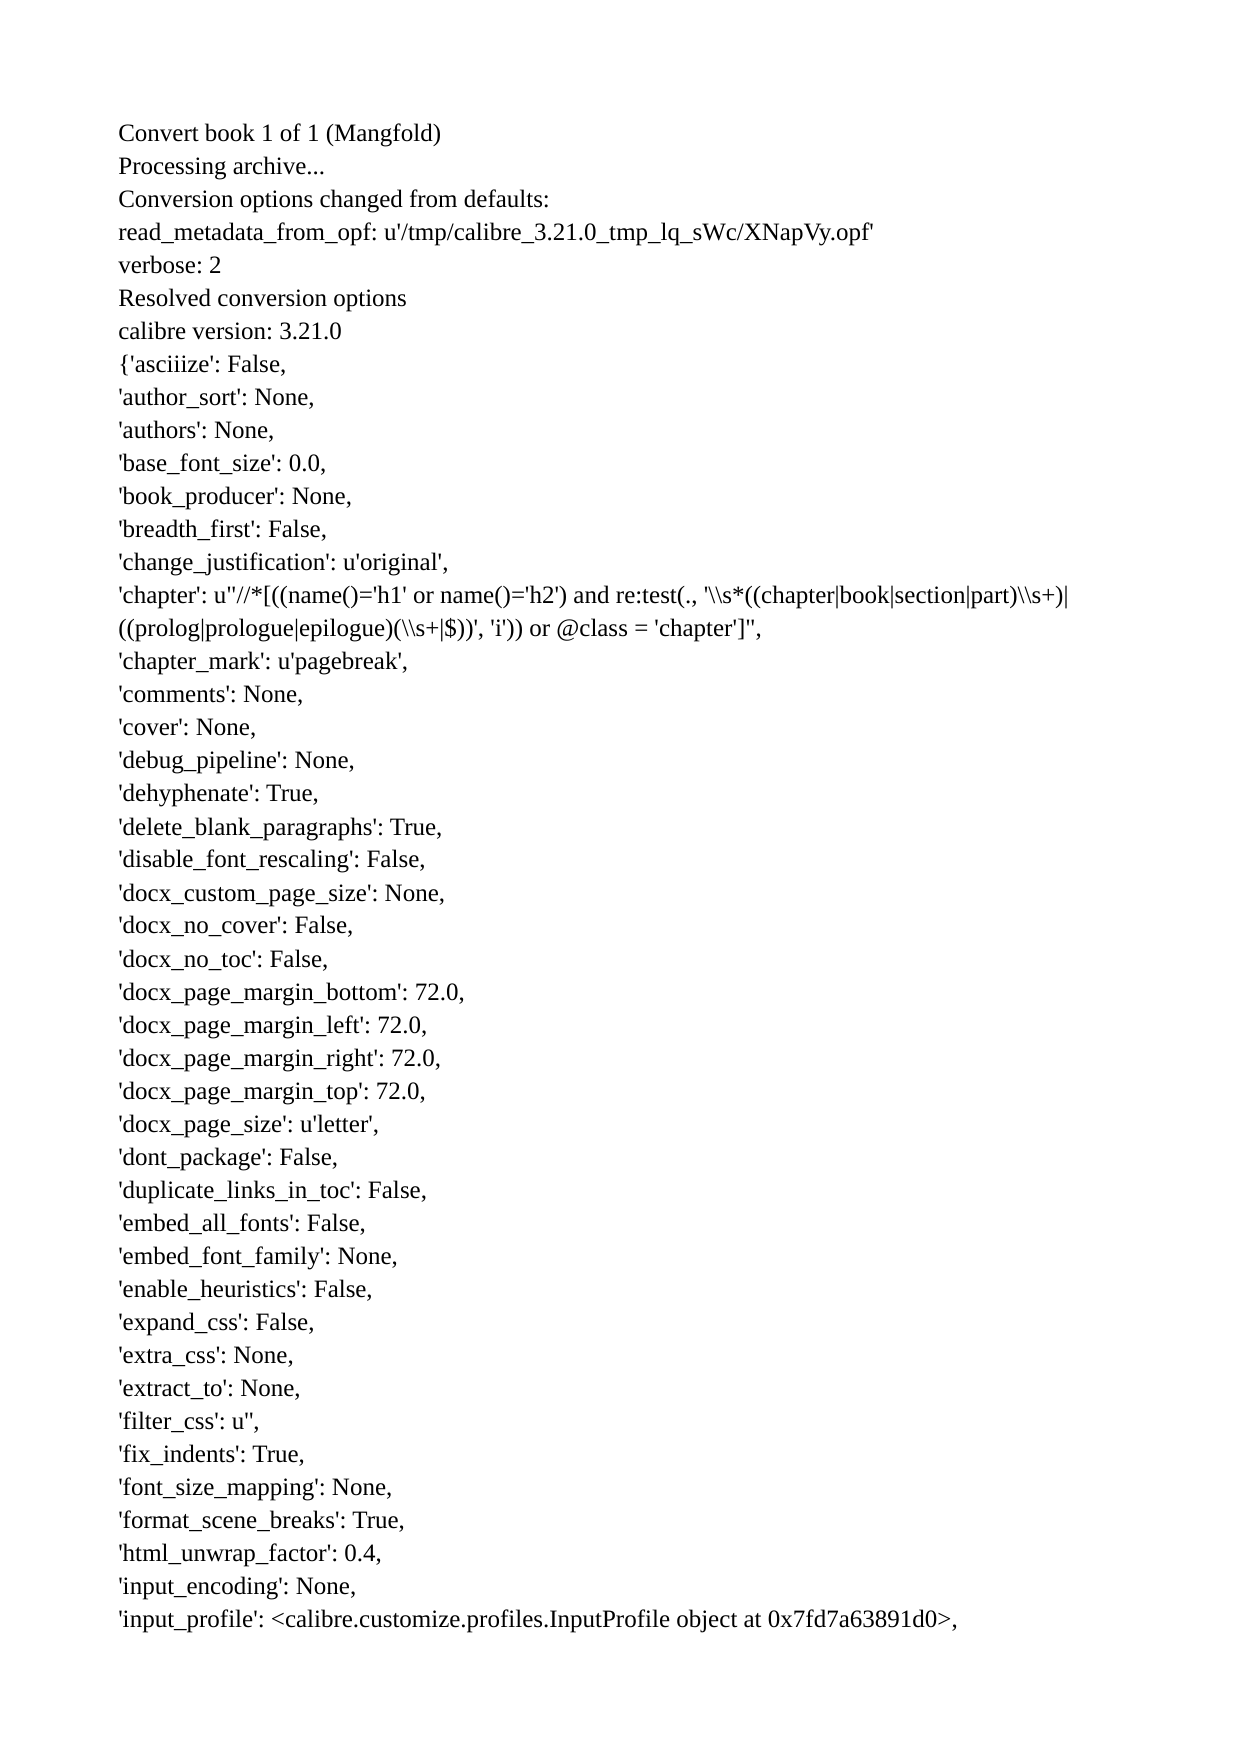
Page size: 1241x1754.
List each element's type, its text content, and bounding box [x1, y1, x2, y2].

text calibre version: 3.21.0 [118, 316, 1122, 345]
text 'fix_indents': True, [118, 1439, 1122, 1468]
text 'base_font_size': 0.0, [118, 448, 1122, 477]
text 'delete_blank_paragraphs': True, [118, 812, 1122, 840]
text Conversion options changed from defaults: [118, 184, 1122, 213]
text Convert book 1 of 1 (Mangfold) [118, 118, 1122, 147]
text 'cover': None, [118, 712, 1122, 741]
text 'input_profile': <calibre.customize.profiles.InputProfile object at 0x7fd7a63891d0>, [118, 1604, 1122, 1633]
text 'docx_no_toc': False, [118, 944, 1122, 972]
text 'authors': None, [118, 415, 1122, 444]
text 'dont_package': False, [118, 1142, 1122, 1171]
text 'author_sort': None, [118, 382, 1122, 411]
text 'docx_page_margin_right': 72.0, [118, 1043, 1122, 1071]
text 'debug_pipeline': None, [118, 746, 1122, 774]
text Resolved conversion options [118, 283, 1122, 312]
text 'extra_css': None, [118, 1340, 1122, 1369]
text 'disable_font_rescaling': False, [118, 844, 1122, 873]
text 'docx_page_margin_top': 72.0, [118, 1076, 1122, 1104]
text 'duplicate_links_in_toc': False, [118, 1175, 1122, 1203]
text 'dehyphenate': True, [118, 778, 1122, 807]
text 'chapter_mark': u'pagebreak', [118, 646, 1122, 675]
text 'comments': None, [118, 679, 1122, 708]
text 'extract_to': None, [118, 1373, 1122, 1402]
text 'change_justification': u'original', [118, 547, 1122, 576]
text 'expand_css': False, [118, 1307, 1122, 1336]
text 'breadth_first': False, [118, 514, 1122, 543]
text 'docx_custom_page_size': None, [118, 878, 1122, 906]
text 'font_size_mapping': None, [118, 1472, 1122, 1501]
text 'enable_heuristics': False, [118, 1274, 1122, 1303]
text 'embed_all_fonts': False, [118, 1208, 1122, 1237]
text 'docx_page_margin_bottom': 72.0, [118, 977, 1122, 1005]
text read_metadata_from_opf: u'/tmp/calibre_3.21.0_tmp_lq_sWc/XNapVy.opf' [118, 217, 1122, 246]
text 'embed_font_family': None, [118, 1241, 1122, 1269]
text {'asciiize': False, [118, 349, 1122, 378]
text 'docx_no_cover': False, [118, 911, 1122, 939]
text verbose: 2 [118, 250, 1122, 279]
text 'filter_css': u'', [118, 1406, 1122, 1435]
text 'docx_page_size': u'letter', [118, 1109, 1122, 1137]
text 'chapter': u"//*[((name()='h1' or name()='h2') and re:test(., '\\s*((chapter|book|section|part)\\s+)|((prolog|prologue|epilogue)(\\s+|$))', 'i')) or @class = 'chapter']", [118, 580, 1122, 642]
text 'format_scene_breaks': True, [118, 1505, 1122, 1534]
text 'html_unwrap_factor': 0.4, [118, 1538, 1122, 1567]
text 'book_producer': None, [118, 481, 1122, 510]
text 'input_encoding': None, [118, 1571, 1122, 1600]
text 'docx_page_margin_left': 72.0, [118, 1010, 1122, 1038]
text Processing archive... [118, 151, 1122, 180]
